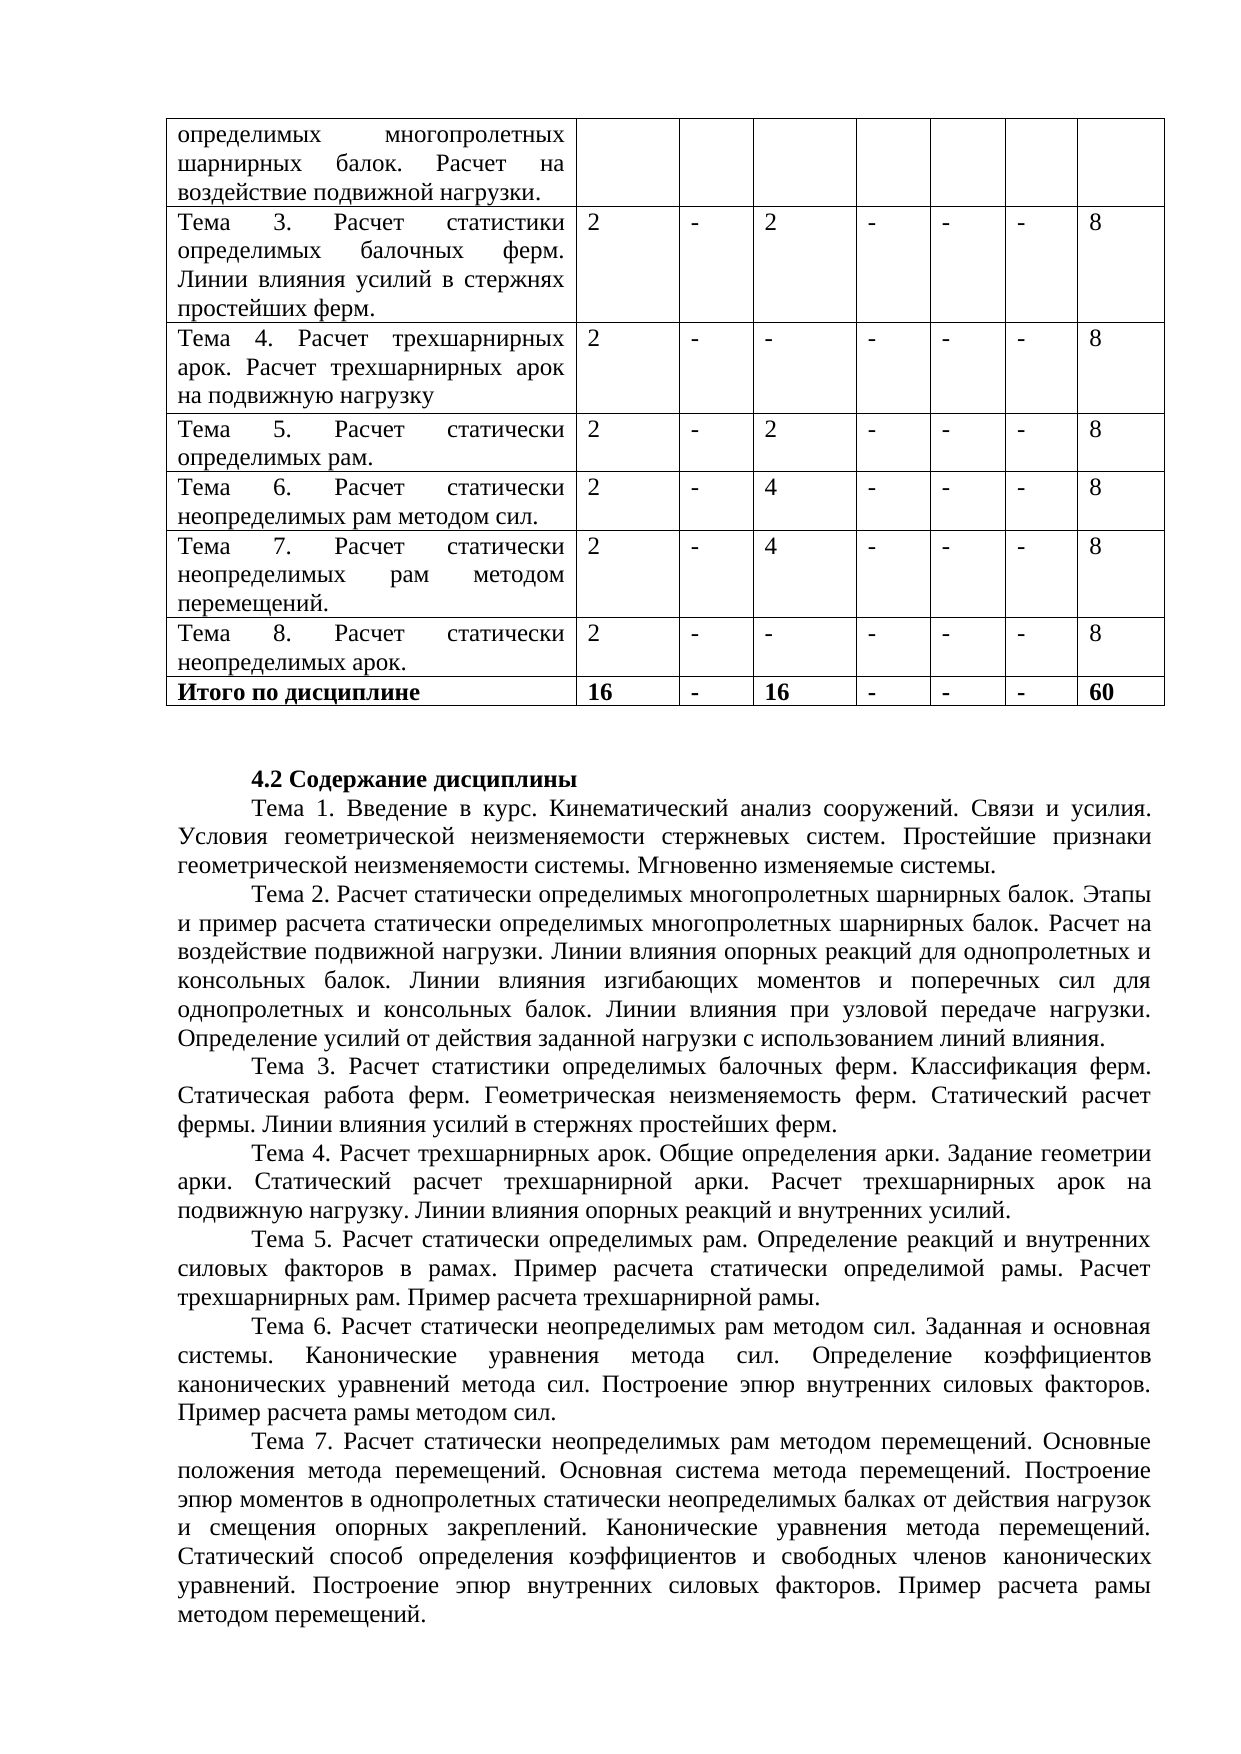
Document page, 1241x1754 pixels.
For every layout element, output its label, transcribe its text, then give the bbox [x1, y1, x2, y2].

table_cell 2 [577, 618, 679, 676]
table_cell 2 [577, 119, 679, 206]
table_cell 8 [1078, 531, 1164, 617]
table_cell - [754, 323, 856, 413]
table_cell Тема 8. Расчет статически неопределимых арок. [167, 618, 576, 676]
text Тема 7. Расчет статически неопределимых рам методом перемещений. Основные положения метода перемещений. Основная система метода перемещений. Построение эпюр моментов в однопролетных статически неопределимых балках от действия нагрузок и смещения опорных закреплений. Канонические уравнения метода перемещений. Статический способ определения коэффициентов и свободных членов канонических уравнений. Построение эпюр внутренних силовых факторов. Пример расчета рамы методом перемещений. [177, 1426, 1152, 1627]
table_cell 8 [1078, 472, 1164, 530]
table_cell 4 [754, 472, 856, 530]
table_cell - [1006, 119, 1077, 206]
text Тема 1. Введение в курс. Кинематический анализ сооружений. Связи и усилия. Условия геометрической неизменяемости стержневых систем. Простейшие признаки геометрической неизменяемости системы. Мгновенно изменяемые системы. [177, 793, 1152, 879]
table_cell - [857, 677, 930, 705]
table_cell - [1006, 323, 1077, 413]
table_cell - [931, 472, 1005, 530]
table_cell Тема 6. Расчет статически неопределимых рам методом сил. [167, 472, 576, 530]
table_cell - [1006, 207, 1077, 322]
table_cell 8 [1078, 323, 1164, 413]
table_cell - [857, 531, 930, 617]
table_cell 2 [754, 207, 856, 322]
table_cell - [857, 414, 930, 471]
table_cell - [931, 207, 1005, 322]
table_cell 8 [1078, 119, 1164, 206]
table_cell 16 [754, 677, 856, 705]
table_cell - [1006, 472, 1077, 530]
table_cell - [1006, 677, 1077, 705]
table_cell - [931, 531, 1005, 617]
table_cell 4 [754, 531, 856, 617]
table_cell - [680, 531, 753, 617]
table_cell - [680, 119, 753, 206]
table_cell - [857, 618, 930, 676]
table_cell - [680, 323, 753, 413]
table_cell 8 [1078, 207, 1164, 322]
table_cell - [680, 414, 753, 471]
table_cell - [1006, 414, 1077, 471]
table_cell - [857, 472, 930, 530]
text 4.2 Содержание дисциплины [177, 764, 1152, 793]
table_cell 2 [577, 472, 679, 530]
table_cell - [931, 119, 1005, 206]
table_cell - [857, 323, 930, 413]
table_cell Тема 7. Расчет статически неопределимых рам методом перемещений. [167, 531, 576, 617]
table_cell Тема 3. Расчет статистики определимых балочных ферм. Линии влияния усилий в стержнях простейших ферм. [167, 207, 576, 322]
table_cell - [680, 618, 753, 676]
table_cell 8 [1078, 414, 1164, 471]
table_cell 4 [754, 119, 856, 206]
table_cell Итого по дисциплине [167, 677, 576, 705]
table_cell - [857, 207, 930, 322]
table_cell Тема 4. Расчет трехшарнирных арок. Расчет трехшарнирных арок на подвижную нагрузку [167, 323, 576, 413]
table_cell - [754, 618, 856, 676]
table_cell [167, 119, 576, 206]
table_cell 16 [577, 677, 679, 705]
table_cell 2 [577, 531, 679, 617]
text Тема 5. Расчет статически определимых рам. Определение реакций и внутренних силовых факторов в рамах. Пример расчета статически определимой рамы. Расчет трехшарнирных рам. Пример расчета трехшарнирной рамы. [177, 1224, 1152, 1311]
table_cell - [1006, 531, 1077, 617]
table_cell - [680, 207, 753, 322]
text Тема 4. Расчет трехшарнирных арок. Общие определения арки. Задание геометрии арки. Статический расчет трехшарнирной арки. Расчет трехшарнирных арок на подвижную нагрузку. Линии влияния опорных реакций и внутренних усилий. [177, 1138, 1152, 1224]
table_cell - [680, 677, 753, 705]
table_cell 2 [754, 414, 856, 471]
table_cell - [857, 119, 930, 206]
table_cell 2 [577, 323, 679, 413]
table_cell - [680, 472, 753, 530]
table_cell - [931, 677, 1005, 705]
table_cell 2 [577, 207, 679, 322]
text Тема 3. Расчет статистики определимых балочных ферм. Классификация ферм. Статическая работа ферм. Геометрическая неизменяемость ферм. Статический расчет фермы. Линии влияния усилий в стержнях простейших ферм. [177, 1051, 1152, 1138]
table_cell 60 [1078, 677, 1164, 705]
table_cell 8 [1078, 618, 1164, 676]
text Тема 6. Расчет статически неопределимых рам методом сил. Заданная и основная системы. Канонические уравнения метода сил. Определение коэффициентов канонических уравнений метода сил. Построение эпюр внутренних силовых факторов. Пример расчета рамы методом сил. [177, 1311, 1152, 1426]
table_cell - [931, 414, 1005, 471]
table_cell - [931, 618, 1005, 676]
table_cell 2 [577, 414, 679, 471]
table_cell - [931, 323, 1005, 413]
table_cell - [1006, 618, 1077, 676]
text Тема 2. Расчет статически определимых многопролетных шарнирных балок. Этапы и пример расчета статически определимых многопролетных шарнирных балок. Расчет на воздействие подвижной нагрузки. Линии влияния опорных реакций для однопролетных и консольных балок. Линии влияния изгибающих моментов и поперечных сил для однопролетных и консольных балок. Линии влияния при узловой передаче нагрузки. Определение усилий от действия заданной нагрузки с использованием линий влияния. [177, 879, 1152, 1051]
table_cell Тема 5. Расчет статически определимых рам. [167, 414, 576, 471]
